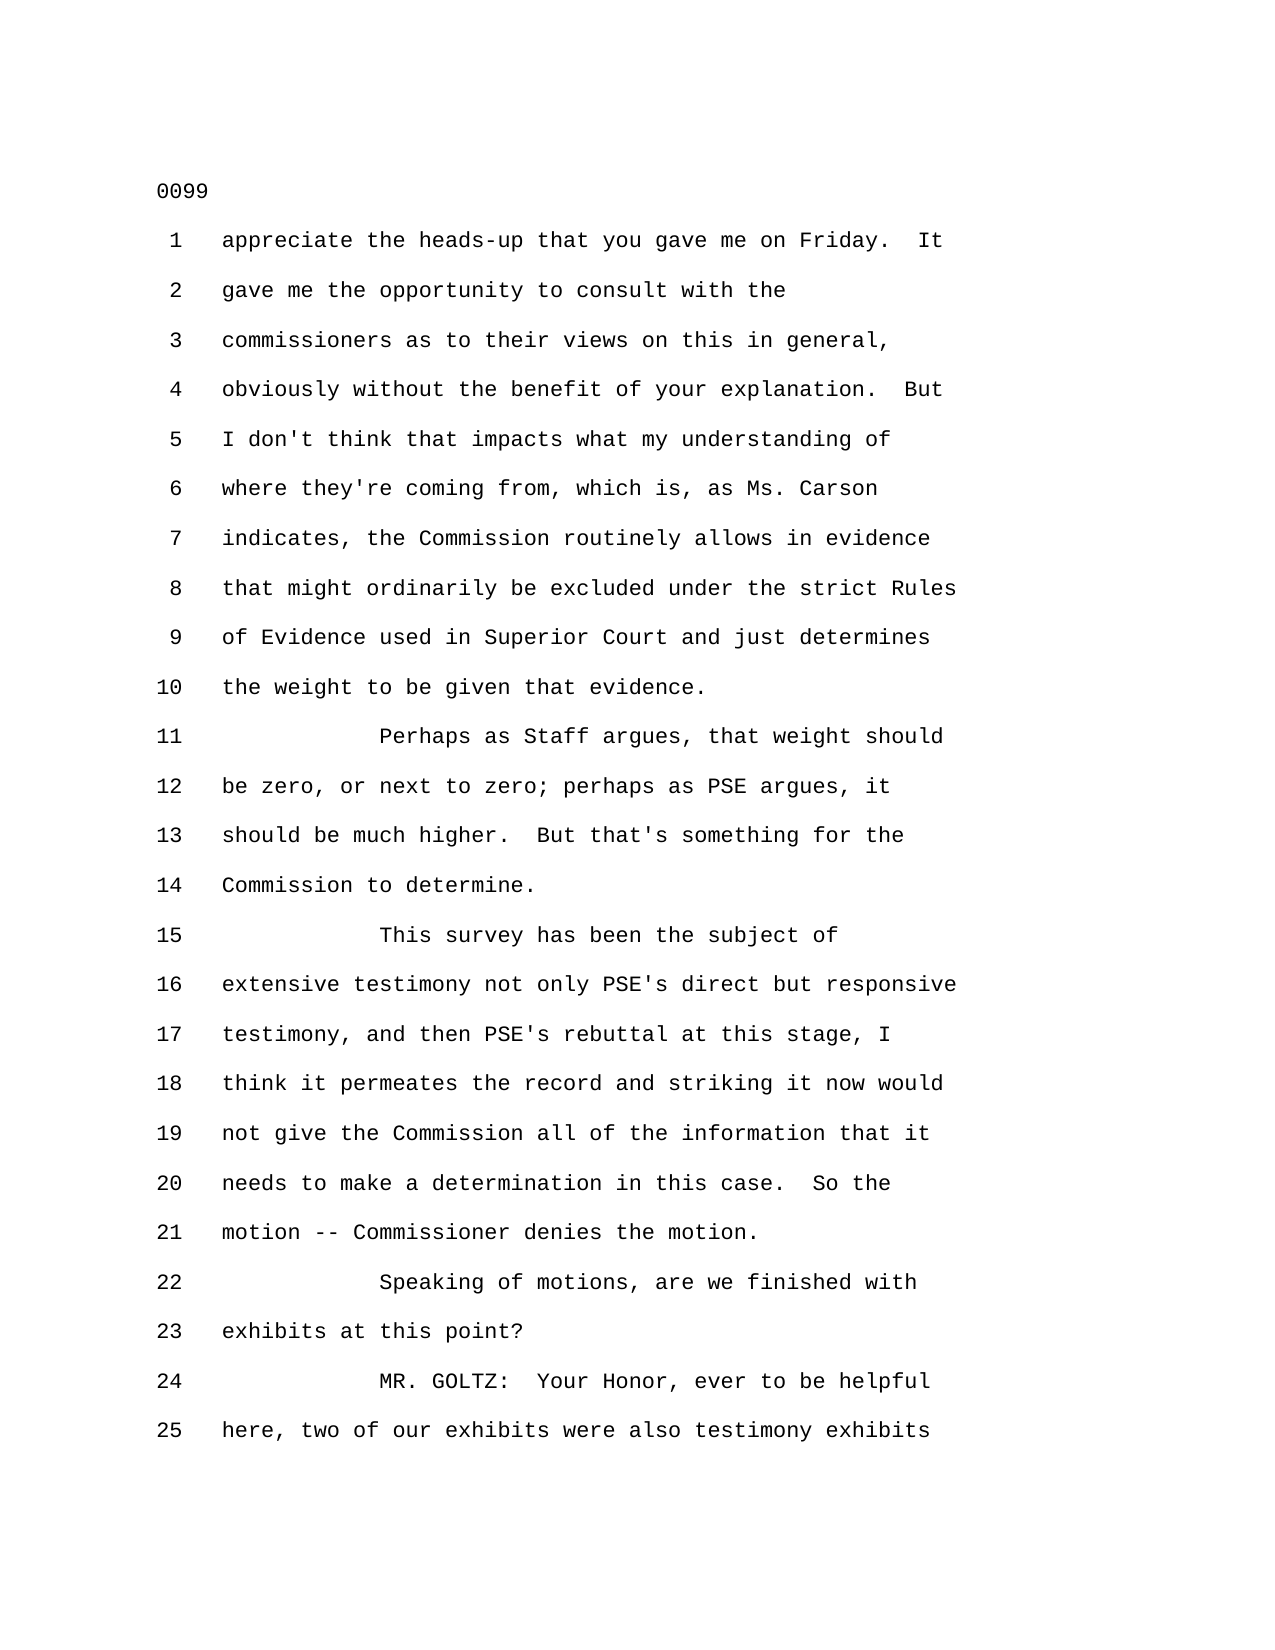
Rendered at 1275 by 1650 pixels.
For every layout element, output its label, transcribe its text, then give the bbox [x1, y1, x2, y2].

text 10 the weight to be given that evidence. [156, 676, 1119, 701]
text 3 commissioners as to their views on this in general, [156, 329, 1119, 353]
text 0099 [156, 180, 1119, 205]
text 20 needs to make a determination in this case. So the [156, 1172, 1119, 1196]
text 9 of Evidence used in Superior Court and just determines [156, 626, 1119, 651]
text 12 be zero, or next to zero; perhaps as PSE argues, it [156, 775, 1119, 800]
text 16 extensive testimony not only PSE's direct but responsive [156, 973, 1119, 998]
text 19 not give the Commission all of the information that it [156, 1122, 1119, 1147]
text 6 where they're coming from, which is, as Ms. Carson [156, 477, 1119, 502]
text 24 MR. GOLTZ: Your Honor, ever to be helpful [156, 1370, 1119, 1395]
text 17 testimony, and then PSE's rebuttal at this stage, I [156, 1023, 1119, 1048]
text 11 Perhaps as Staff argues, that weight should [156, 725, 1119, 750]
text 14 Commission to determine. [156, 874, 1119, 899]
text 15 This survey has been the subject of [156, 924, 1119, 948]
text 18 think it permeates the record and striking it now would [156, 1072, 1119, 1097]
text 21 motion -- Commissioner denies the motion. [156, 1221, 1119, 1246]
text 8 that might ordinarily be excluded under the strict Rules [156, 577, 1119, 601]
text 2 gave me the opportunity to consult with the [156, 279, 1119, 304]
text 23 exhibits at this point? [156, 1320, 1119, 1345]
text 22 Speaking of motions, are we finished with [156, 1271, 1119, 1296]
text 7 indicates, the Commission routinely allows in evidence [156, 527, 1119, 552]
text 4 obviously without the benefit of your explanation. But [156, 378, 1119, 403]
text 5 I don't think that impacts what my understanding of [156, 428, 1119, 453]
text 25 here, two of our exhibits were also testimony exhibits [156, 1419, 1119, 1444]
text 1 appreciate the heads-up that you gave me on Friday. It [156, 229, 1119, 254]
text 13 should be much higher. But that's something for the [156, 824, 1119, 849]
